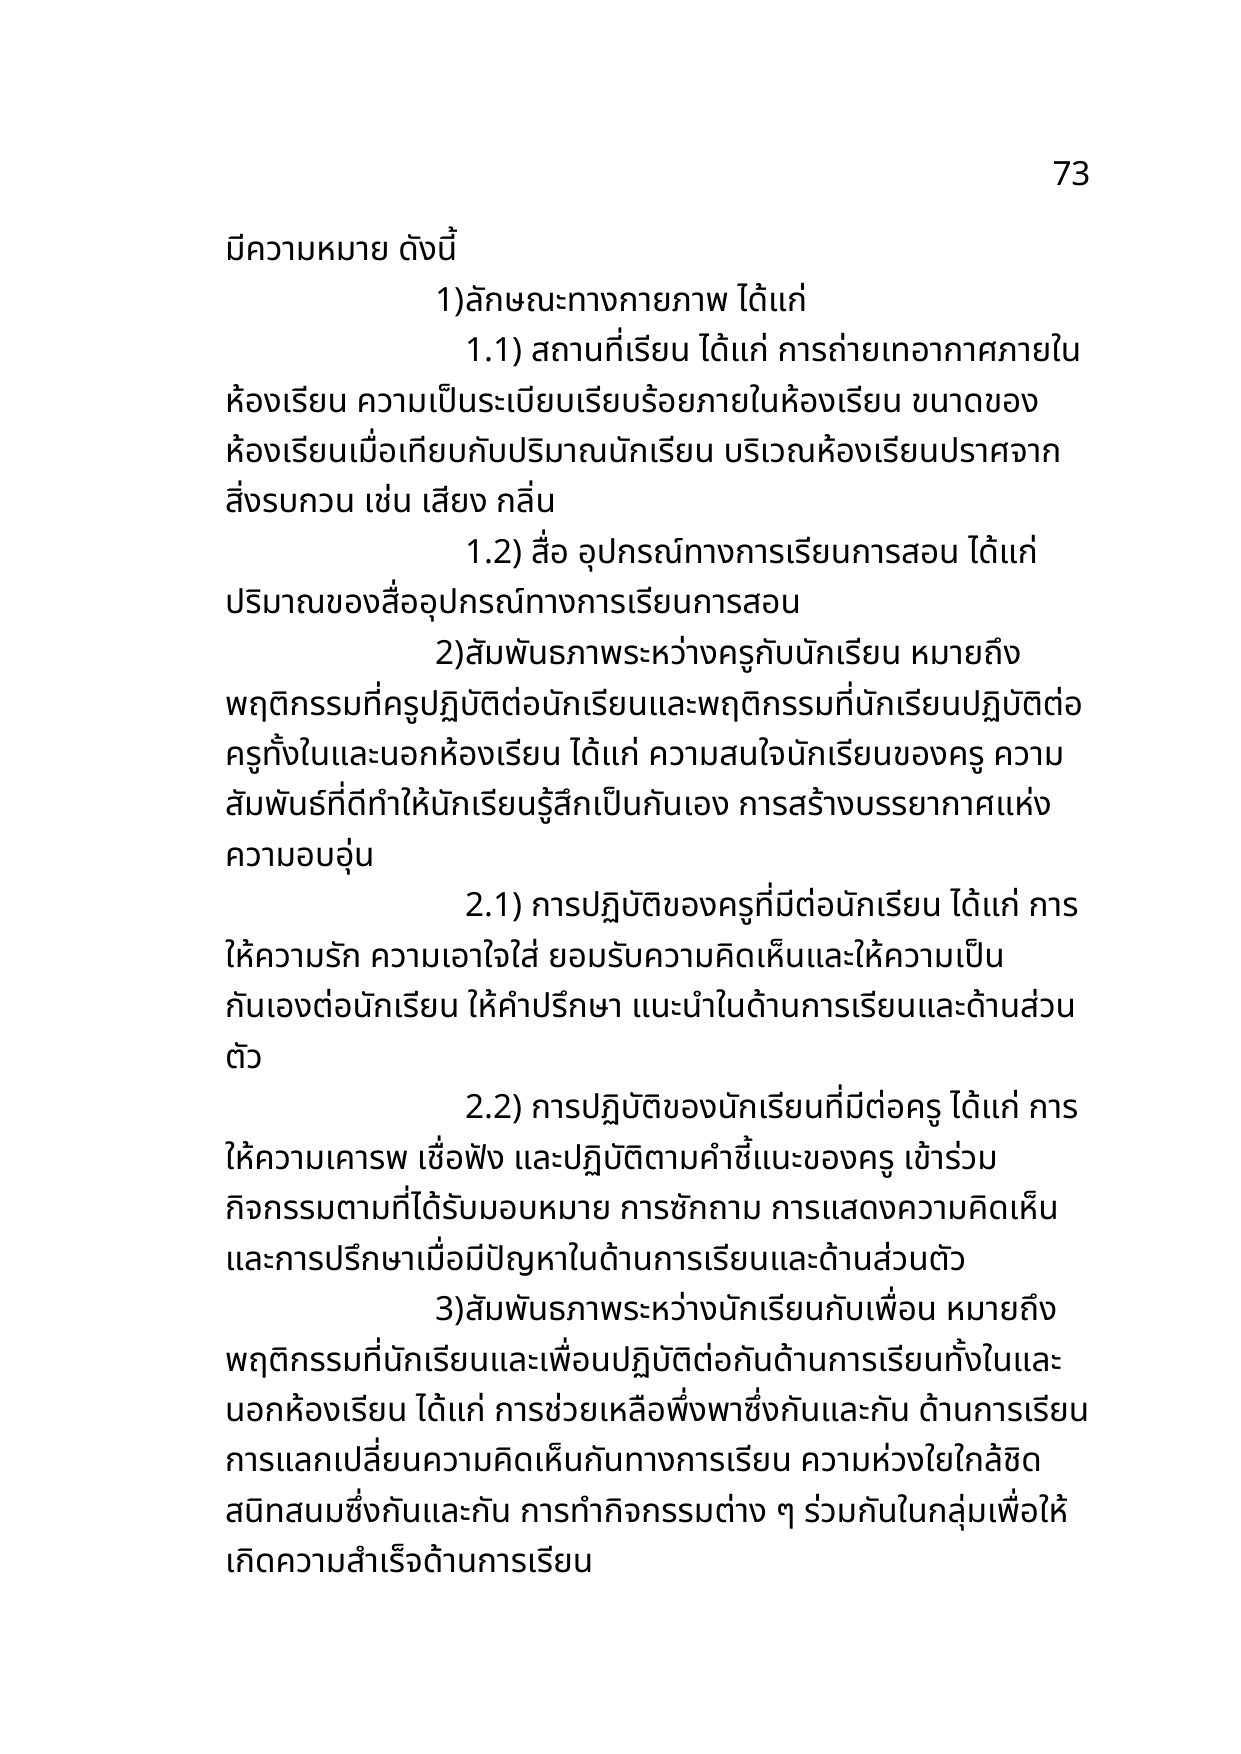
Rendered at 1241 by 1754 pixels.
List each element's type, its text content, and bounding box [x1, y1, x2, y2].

text 2.2) การปฏิบัติของนักเรียนที่มีต่อครู ได้แก่ การให้ความเคารพ เชื่อฟัง และปฏิบัติตามคำชี้แนะของครู เข้าร่วมกิจกรรมตามที่ได้รับมอบหมาย การซักถาม การแสดงความคิดเห็น และการปรึกษาเมื่อมีปัญหาในด้านการเรียนและด้านส่วนตัว [225, 1083, 1090, 1285]
text 1.1) สถานที่เรียน ได้แก่ การถ่ายเทอากาศภายในห้องเรียน ความเป็นระเบียบเรียบร้อยภายในห้องเรียน ขนาดของห้องเรียนเมื่อเทียบกับปริมาณนักเรียน บริเวณห้องเรียนปราศจากสิ่งรบกวน เช่น เสียง กลิ่น [225, 326, 1090, 528]
text 2.1) การปฏิบัติของครูที่มีต่อนักเรียน ได้แก่ การให้ความรัก ความเอาใจใส่ ยอมรับความคิดเห็นและให้ความเป็นกันเองต่อนักเรียน ให้คำปรึกษา แนะนำในด้านการเรียนและด้านส่วนตัว [225, 881, 1090, 1083]
text 2) สัมพันธภาพระหว่างครูกับนักเรียน หมายถึง พฤติกรรมที่ครูปฏิบัติต่อนักเรียนและพฤติกรรมที่นักเรียนปฏิบัติต่อครูทั้งในและนอกห้องเรียน ได้แก่ ความสนใจนักเรียนของครู ความสัมพันธ์ที่ดีทำให้นักเรียนรู้สึกเป็นกันเอง การสร้างบรรยากาศแห่งความอบอุ่น [225, 629, 1090, 881]
text 1.2) สื่อ อุปกรณ์ทางการเรียนการสอน ได้แก่ ปริมาณของสื่ออุปกรณ์ทางการเรียนการสอน [225, 528, 1090, 629]
text 3) สัมพันธภาพระหว่างนักเรียนกับเพื่อน หมายถึง พฤติกรรมที่นักเรียนและเพื่อนปฏิบัติต่อกันด้านการเรียนทั้งในและนอกห้องเรียน ได้แก่ การช่วยเหลือพึ่งพาซึ่งกันและกัน ด้านการเรียน การแลกเปลี่ยนความคิดเห็นกันทางการเรียน ความห่วงใยใกล้ชิดสนิทสนมซึ่งกันและกัน การทำกิจกรรมต่าง ๆ ร่วมกันในกลุ่มเพื่อให้เกิดความสำเร็จด้านการเรียน [225, 1285, 1090, 1588]
text 1) ลักษณะทางกายภาพ ได้แก่ [225, 275, 1090, 326]
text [225, 225, 1090, 275]
